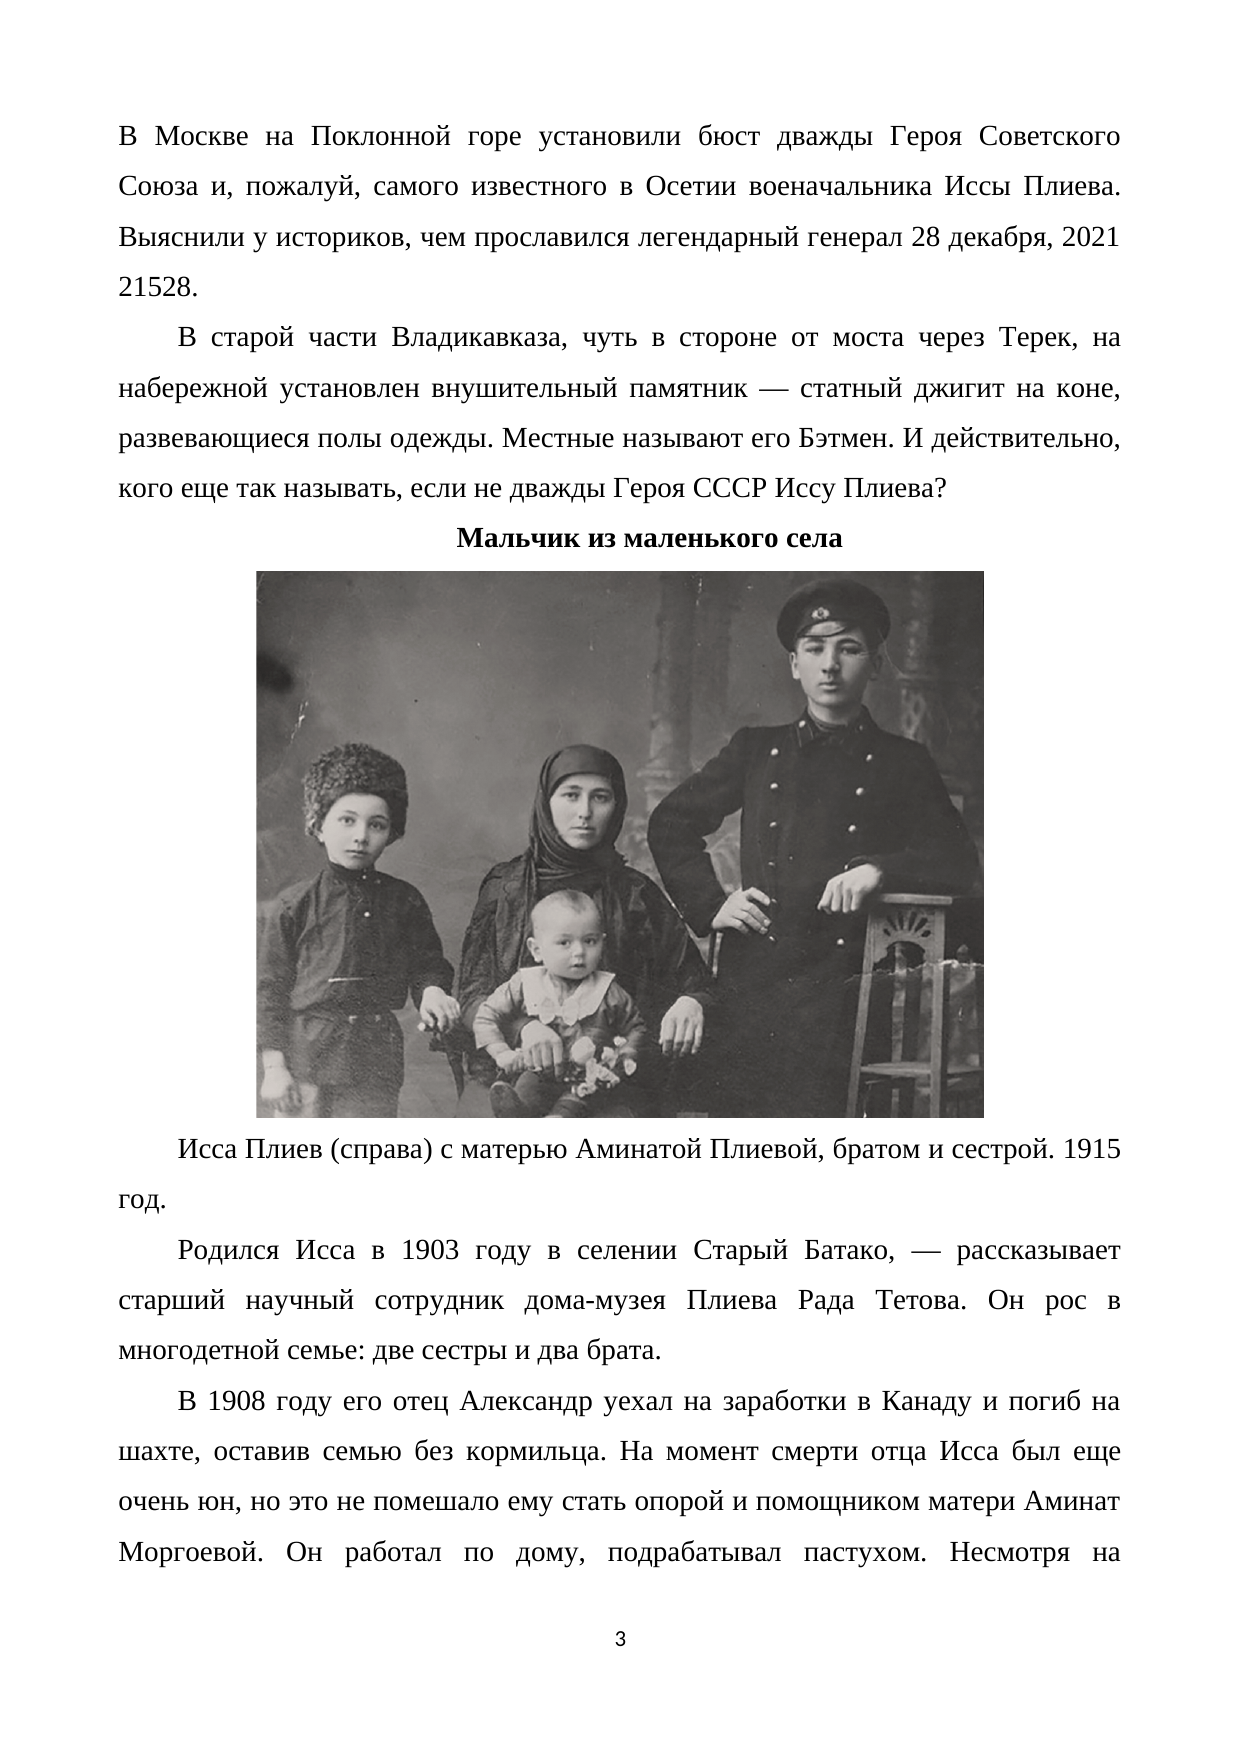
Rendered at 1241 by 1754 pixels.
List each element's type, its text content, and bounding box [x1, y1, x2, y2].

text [118, 1383, 1122, 1567]
text Мальчик из маленького села [118, 521, 1122, 554]
text Исса Плиев (справа) с матерью Аминатой Плиевой, братом и сестрой. 1915 год. [118, 1131, 1122, 1215]
picture [256, 571, 984, 1118]
text Родился Исса в 1903 году в селении Старый Батако, — рассказывает старший научный сотрудник дома-музея Плиева Рада Тетова. Он рос в многодетной семье: две сестры и два брата. [118, 1232, 1122, 1366]
text В старой части Владикавказа, чуть в стороне от моста через Терек, на набережной установлен внушительный памятник — статный джигит на коне, развевающиеся полы одежды. Местные называют его Бэтмен. И действительно, кого еще так называть, если не дважды Героя СССР Иссу Плиева? [118, 319, 1122, 504]
text В Москве на Поклонной горе установили бюст дважды Героя Советского Союза и, пожалуй, самого известного в Осетии военачальника Иссы Плиева. Выяснили у историков, чем прославился легендарный генерал 28 декабря, 2021 21528. [118, 118, 1122, 303]
